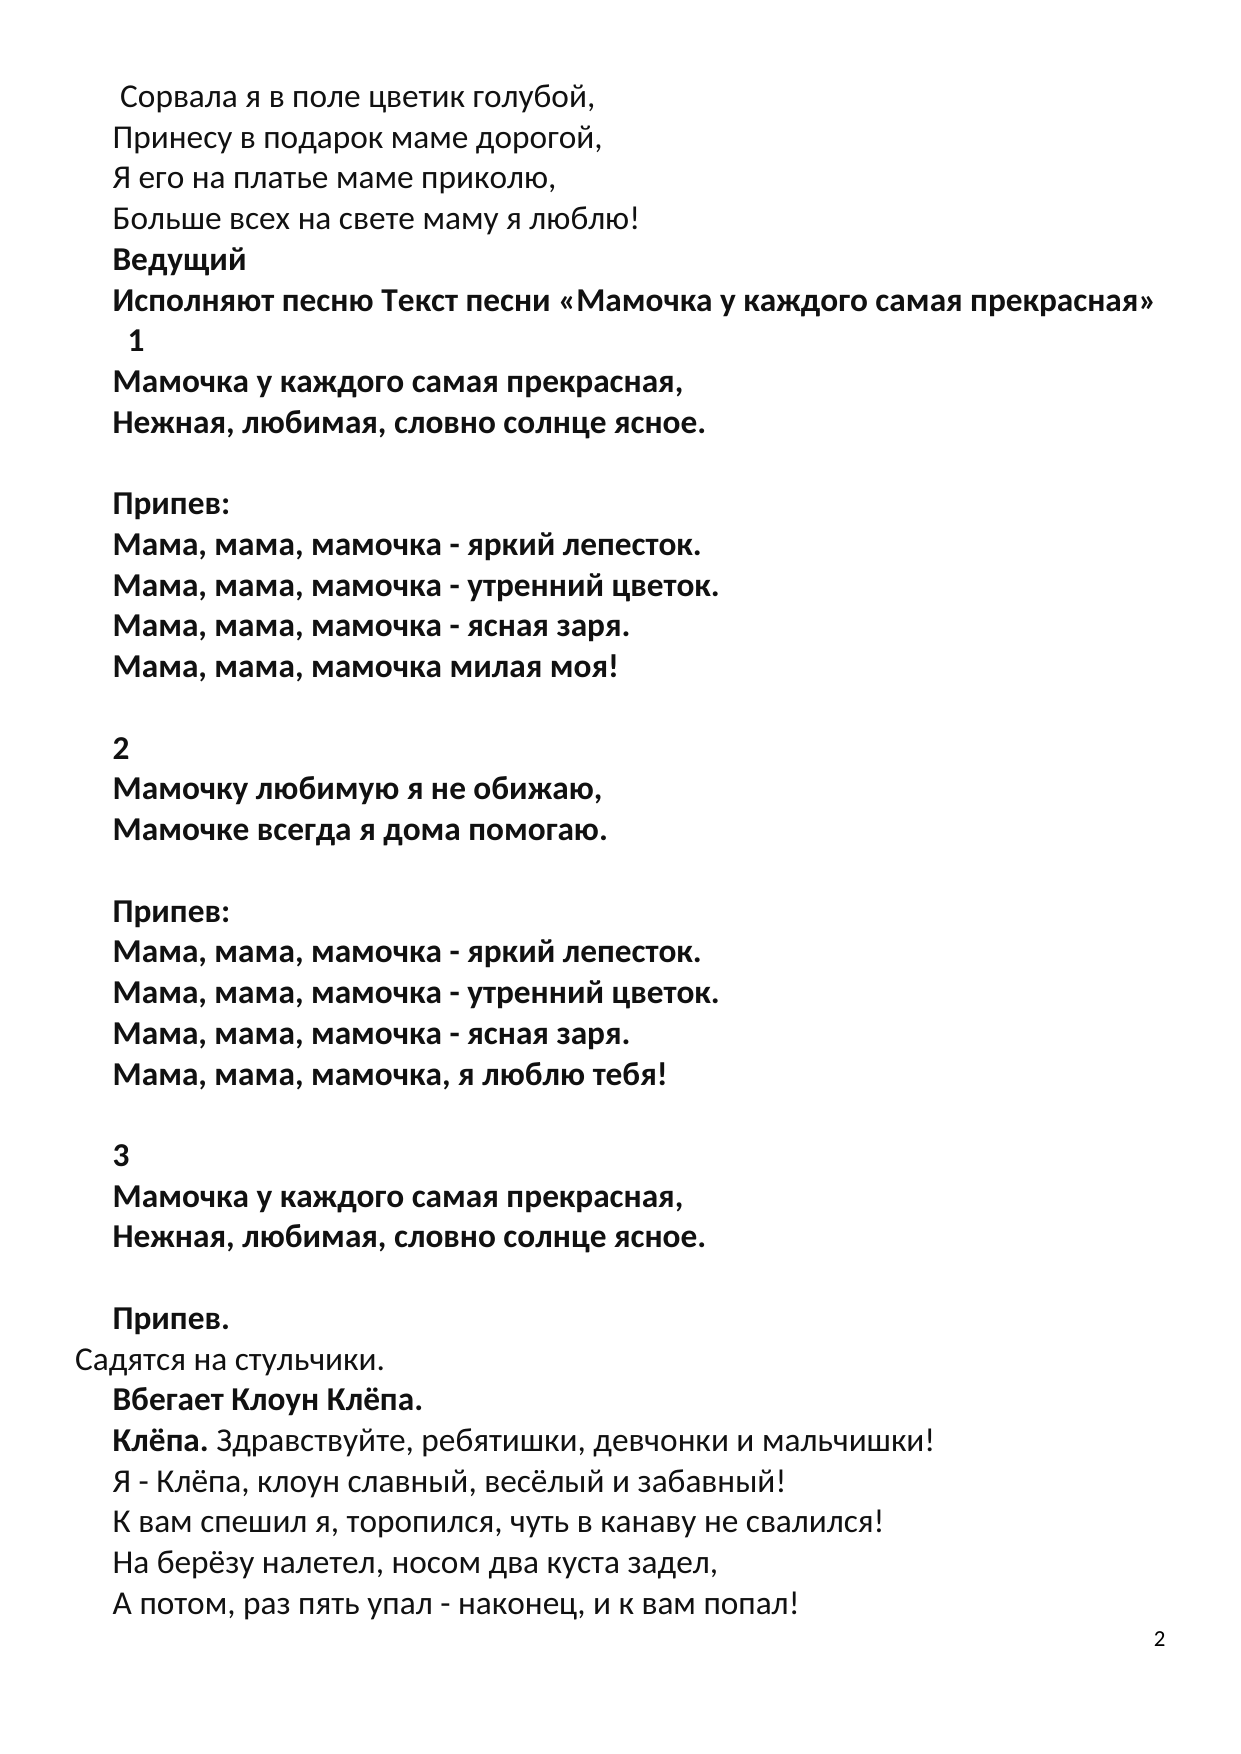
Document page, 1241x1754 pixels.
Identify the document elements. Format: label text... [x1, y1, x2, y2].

text 1 [75, 319, 1165, 360]
text Садятся на стульчики. [75, 1338, 1165, 1378]
text 2 [75, 727, 1165, 767]
text Ведущий [75, 238, 1165, 279]
text Мама, мама, мамочка милая моя! [75, 645, 1165, 686]
text Мамочку любимую я не обижаю, [75, 767, 1165, 808]
text Мама, мама, мамочка - ясная заря. [75, 604, 1165, 645]
text Я - Клёпа, клоун славный, весёлый и забавный! [75, 1460, 1165, 1501]
text А потом, раз пять упал - наконец, и к вам попал! [75, 1582, 1165, 1623]
text Мамочке всегда я дома помогаю. [75, 808, 1165, 849]
text Больше всех на свете маму я люблю! [75, 197, 1165, 238]
text Нежная, любимая, словно солнце ясное. [75, 401, 1165, 442]
text Я его на платье маме приколю, [75, 156, 1165, 197]
text Мама, мама, мамочка - утренний цветок. [75, 564, 1165, 604]
text Мама, мама, мамочка - яркий лепесток. [75, 523, 1165, 564]
text Исполняют песню Текст песни «Мамочка у каждого самая прекрасная» [75, 279, 1165, 319]
text Мама, мама, мамочка - ясная заря. [75, 1012, 1165, 1052]
text Припев: [75, 889, 1165, 930]
text 3 [75, 1134, 1165, 1175]
text Мама, мама, мамочка - яркий лепесток. [75, 930, 1165, 971]
text Нежная, любимая, словно солнце ясное. [75, 1215, 1165, 1256]
text Припев. [75, 1297, 1165, 1338]
text Сорвала я в поле цветик голубой, [75, 75, 1165, 116]
text Принесу в подарок маме дорогой, [75, 116, 1165, 156]
text Мама, мама, мамочка, я люблю тебя! [75, 1052, 1165, 1093]
text Мама, мама, мамочка - утренний цветок. [75, 971, 1165, 1012]
text Клёпа. Здравствуйте, ребятишки, девчонки и мальчишки! [75, 1419, 1165, 1460]
text К вам спешил я, торопился, чуть в канаву не свалился! [75, 1501, 1165, 1541]
text На берёзу налетел, носом два куста задел, [75, 1541, 1165, 1582]
text Мамочка у каждого самая прекрасная, [75, 360, 1165, 401]
text Мамочка у каждого самая прекрасная, [75, 1175, 1165, 1215]
text Припев: [75, 482, 1165, 523]
text Вбегает Клоун Клёпа. [75, 1378, 1165, 1419]
